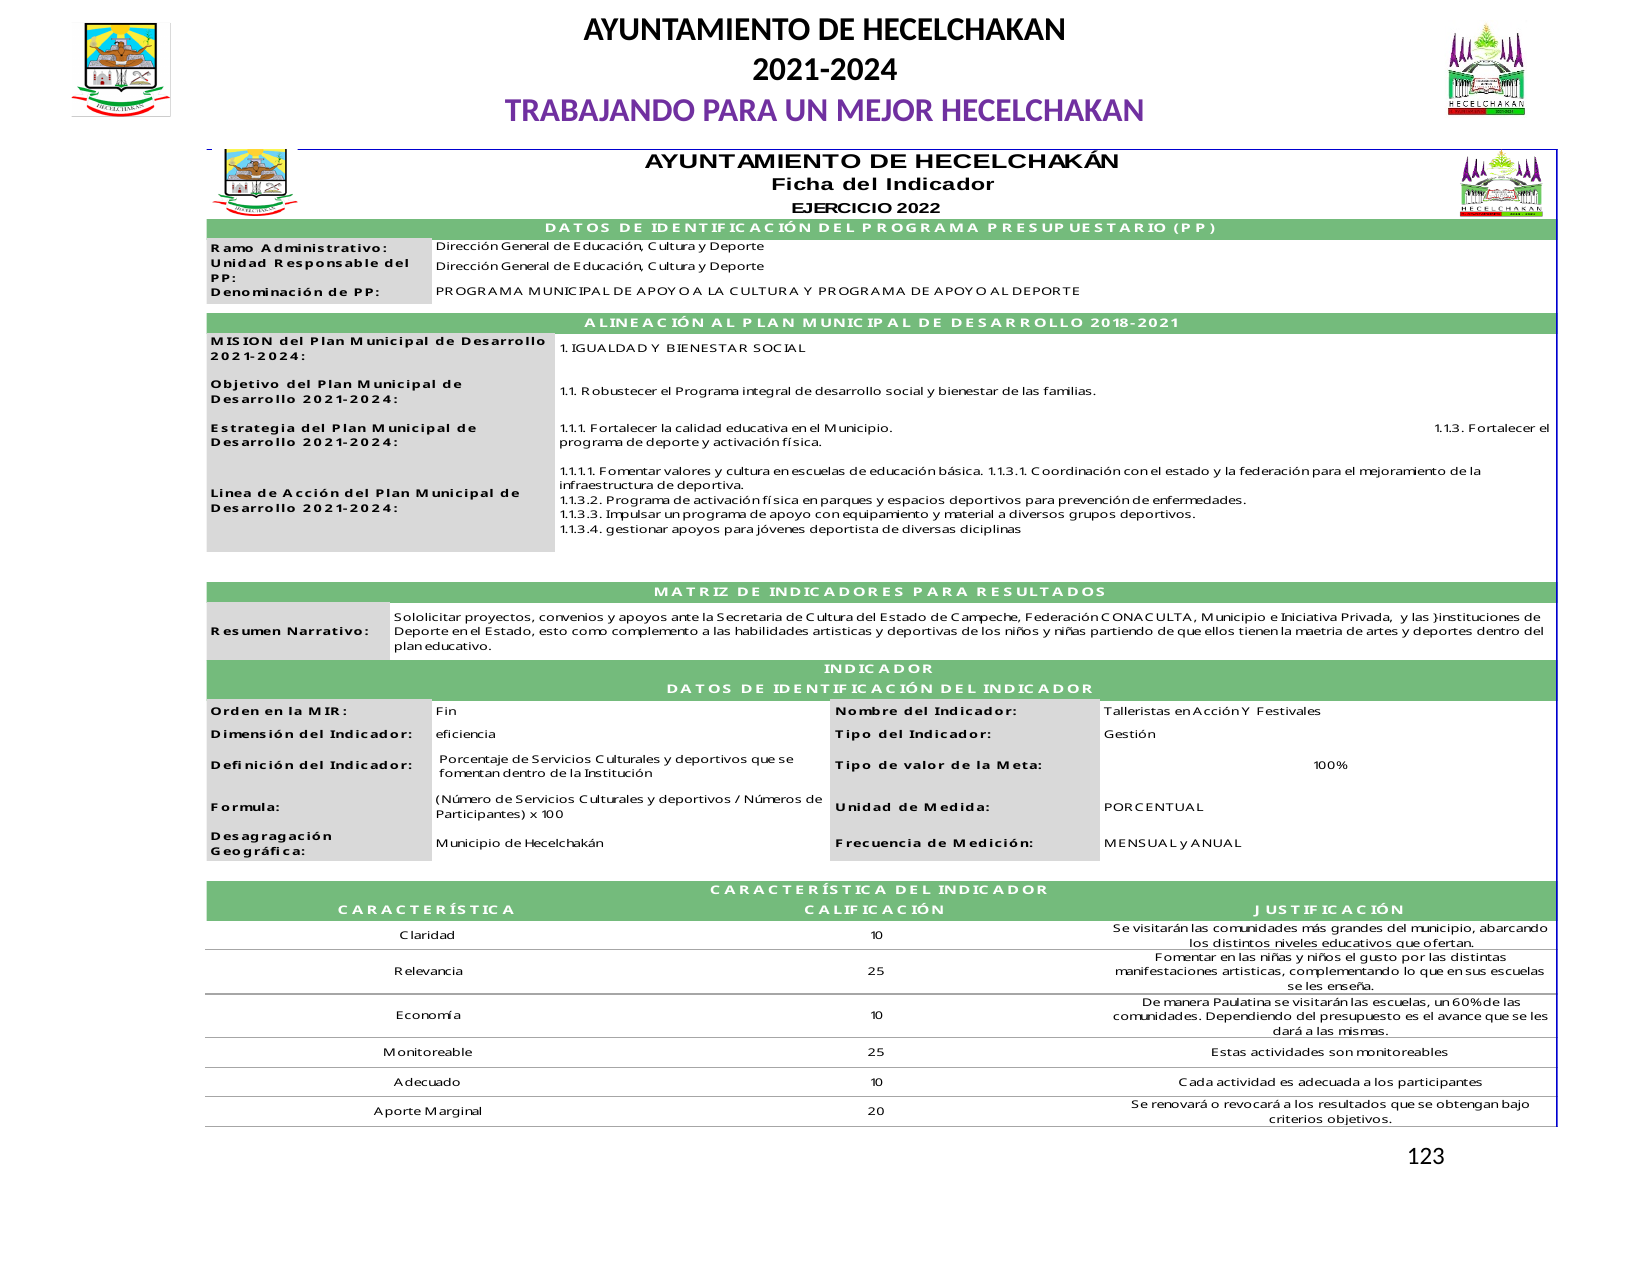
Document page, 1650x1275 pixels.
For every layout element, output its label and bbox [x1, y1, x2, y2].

picture [1444, 20, 1528, 118]
picture [71, 22, 172, 121]
